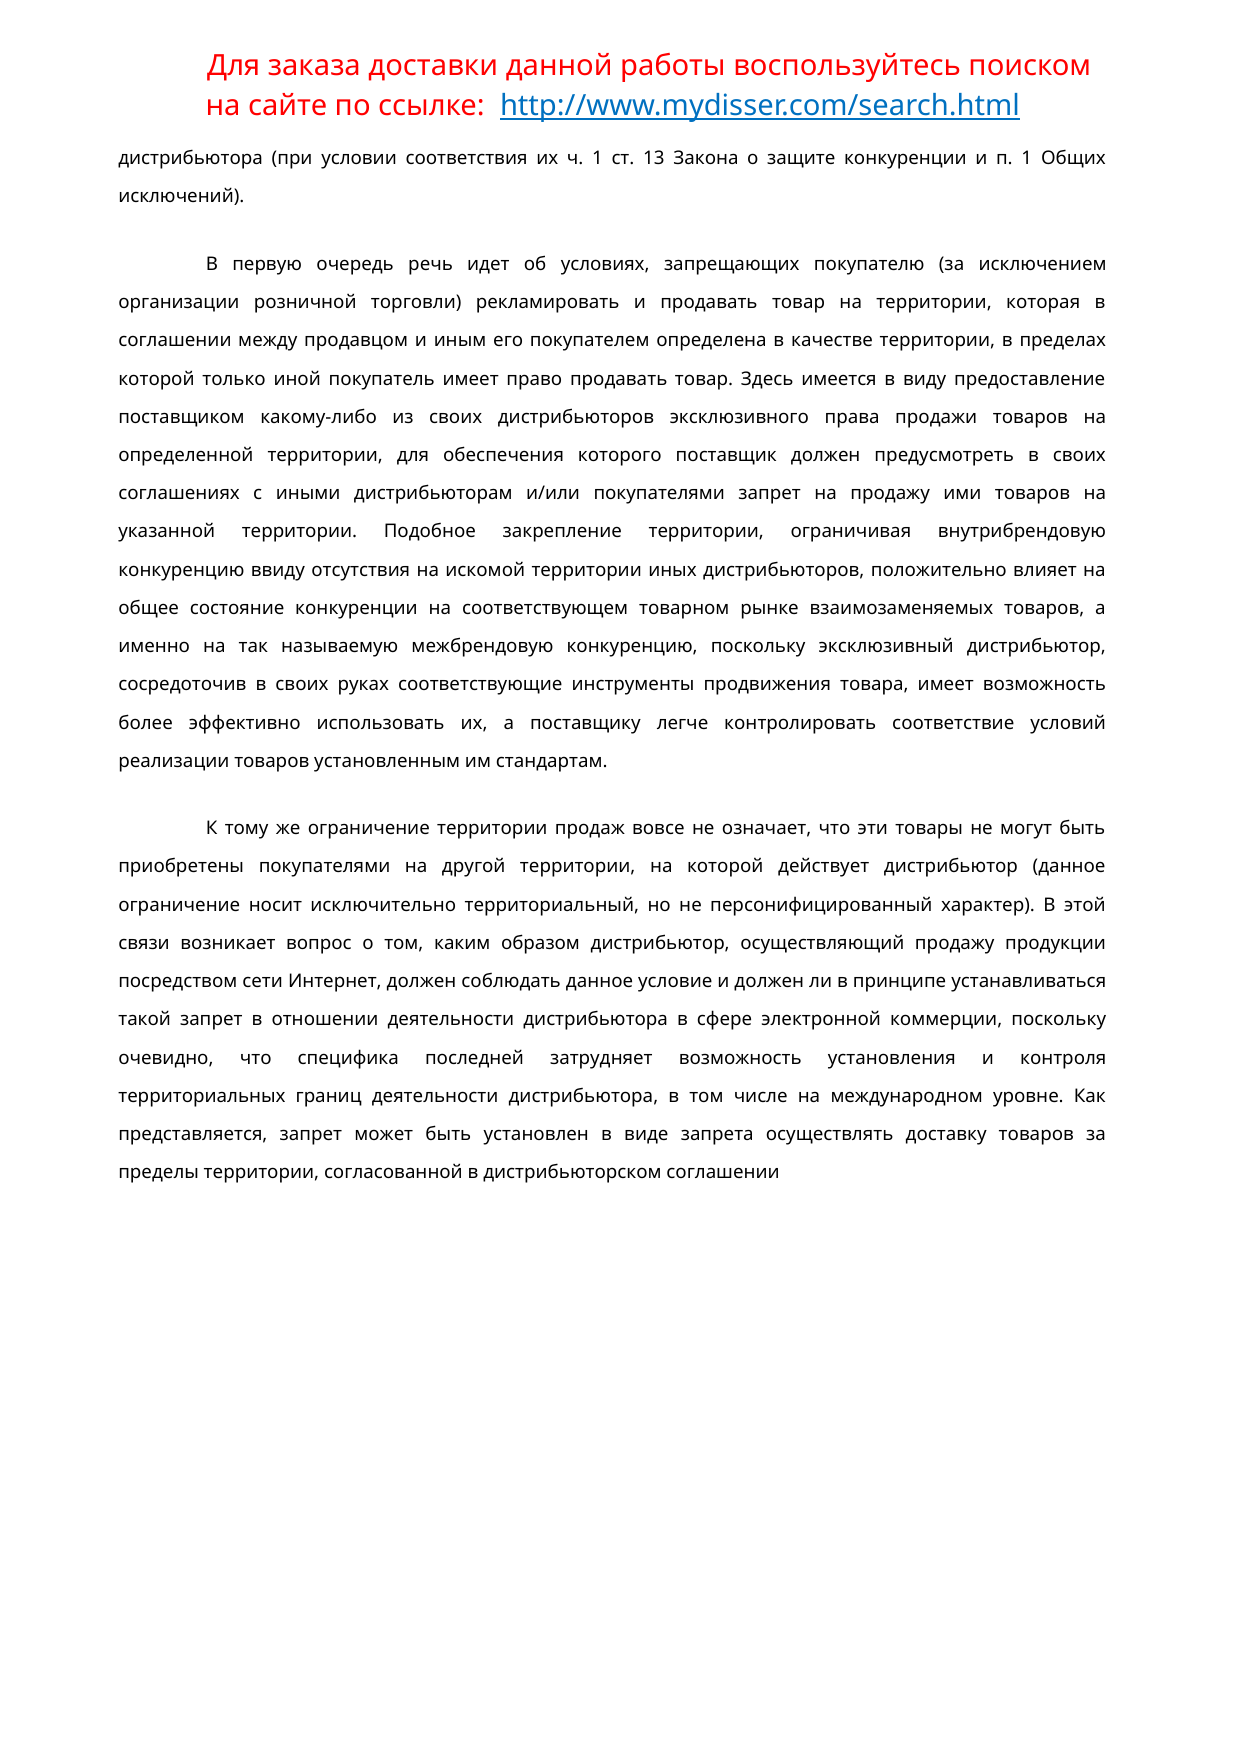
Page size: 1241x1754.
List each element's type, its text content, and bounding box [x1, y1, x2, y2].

text К тому же ограничение территории продаж вовсе не означает, что эти товары не могут быть приобретены покупателями на другой территории, на которой действует дистрибьютор (данное ограничение носит исключительно территориальный, но не персонифицированный характер). В этой связи возникает вопрос о том, каким образом дистрибьютор, осуществляющий продажу продукции посредством сети Интернет, должен соблюдать данное условие и должен ли в принципе устанавливаться такой запрет в отношении деятельности дистрибьютора в сфере электронной коммерции, поскольку очевидно, что специфика последней затрудняет возможность установления и контроля территориальных границ деятельности дистрибьютора, в том числе на международном уровне. Как представляется, запрет может быть установлен в виде запрета осуществлять доставку товаров за пределы территории, согласованной в дистрибьюторском соглашении [118, 814, 1107, 1184]
text В первую очередь речь идет об условиях, запрещающих покупателю (за исключением организации розничной торговли) рекламировать и продавать товар на территории, которая в соглашении между продавцом и иным его покупателем определена в качестве территории, в пределах которой только иной покупатель имеет право продавать товар. Здесь имеется в виду предоставление поставщиком какому-либо из своих дистрибьюторов эксклюзивного права продажи товаров на определенной территории, для обеспечения которого поставщик должен предусмотреть в своих соглашениях с иными дистрибьюторам и/или покупателями запрет на продажу ими товаров на указанной территории. Подобное закрепление территории, ограничивая внутрибрендовую конкуренцию ввиду отсутствия на искомой территории иных дистрибьюторов, положительно влияет на общее состояние конкуренции на соответствующем товарном рынке взаимозаменяемых товаров, а именно на так называемую межбрендовую конкуренцию, поскольку эксклюзивный дистрибьютор, сосредоточив в своих руках соответствующие инструменты продвижения товара, имеет возможность более эффективно использовать их, а поставщику легче контролировать соответствие условий реализации товаров установленным им стандартам. [118, 250, 1107, 773]
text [118, 144, 1107, 208]
